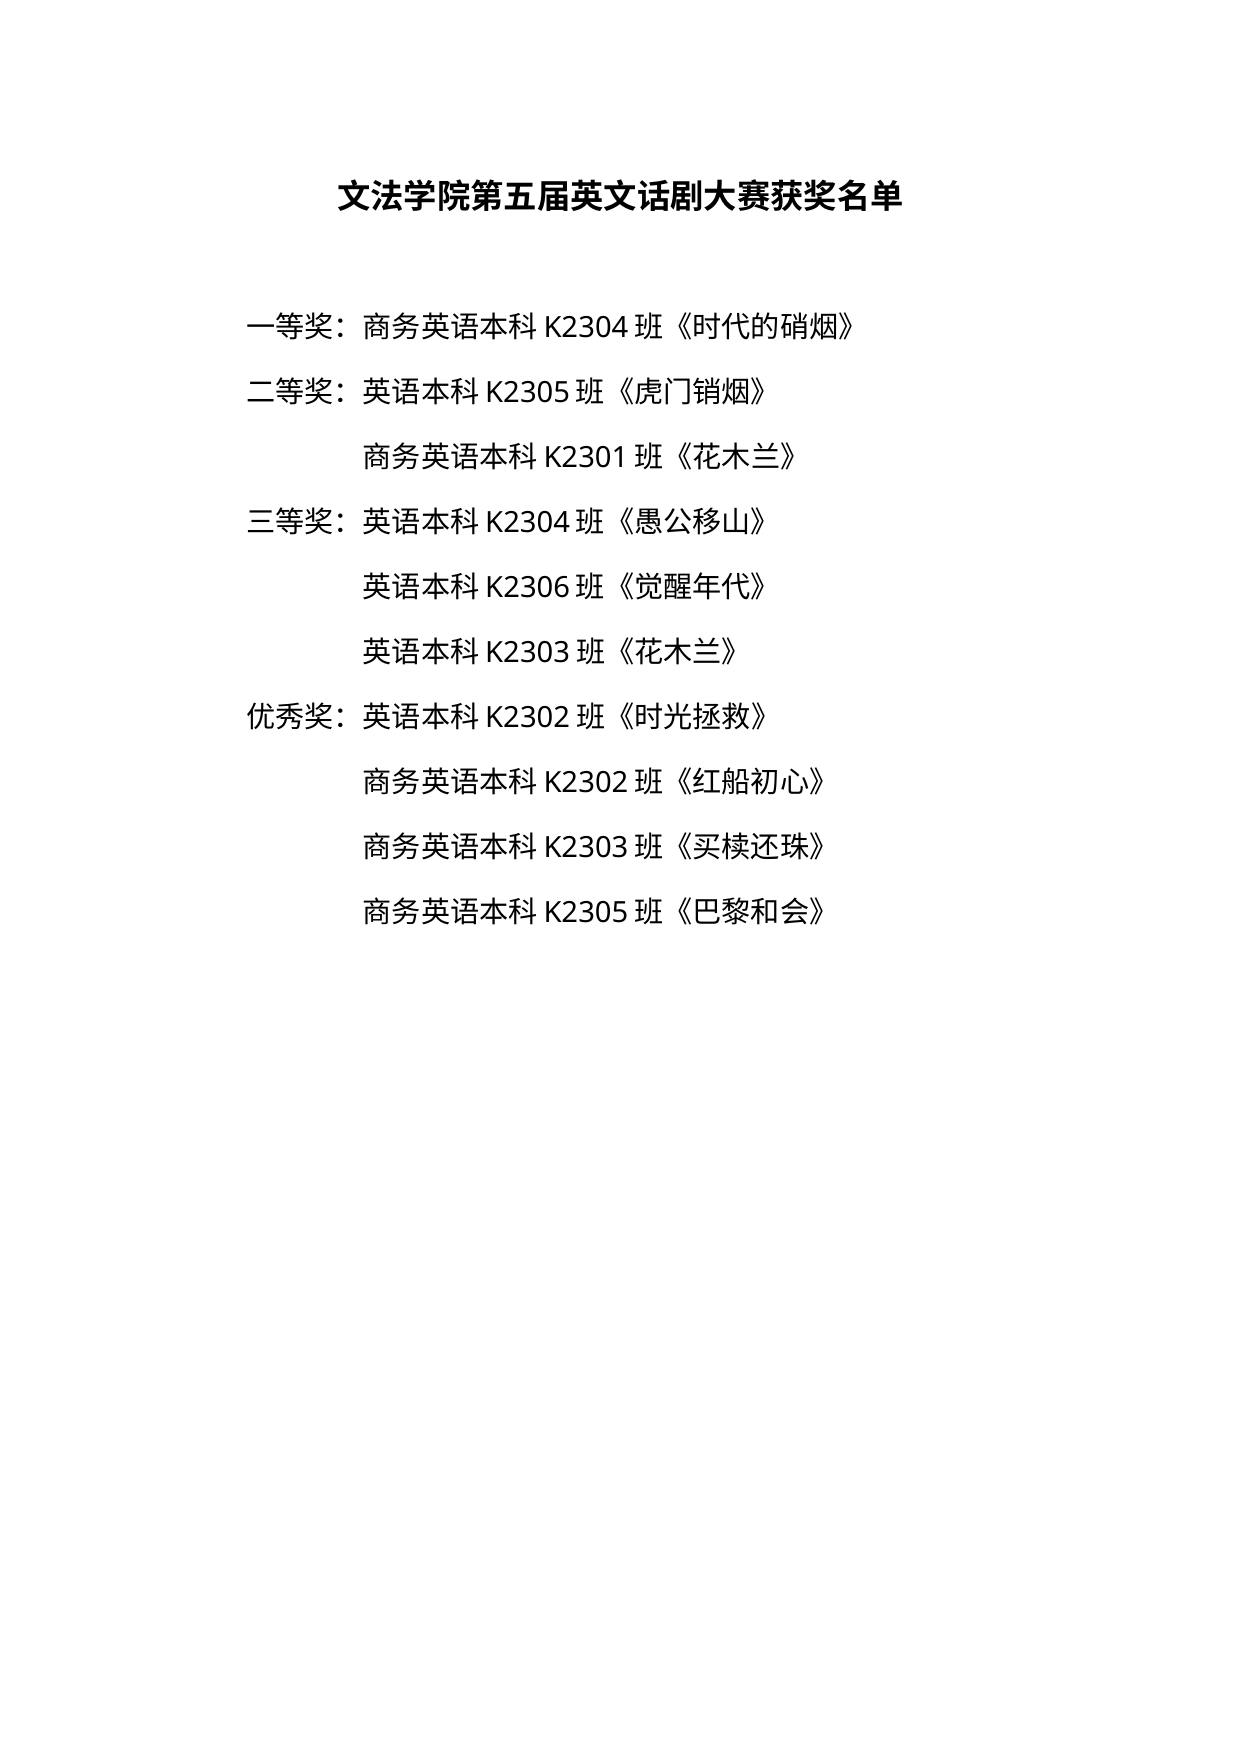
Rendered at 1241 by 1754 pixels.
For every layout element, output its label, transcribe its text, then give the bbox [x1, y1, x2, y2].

text 优秀奖：英语本科K2302班《时光拯救》 [187, 682, 1053, 747]
text 英语本科K2306班《觉醒年代》 [187, 552, 1053, 617]
text 商务英语本科K2303班《买椟还珠》 [187, 812, 1053, 877]
text 二等奖：英语本科K2305班《虎门销烟》 [187, 357, 1053, 422]
text 商务英语本科K2305班《巴黎和会》 [187, 877, 1053, 942]
text 一等奖：商务英语本科K2304班《时代的硝烟》 [187, 292, 1053, 357]
text 商务英语本科K2302班《红船初心》 [187, 747, 1053, 812]
text 三等奖：英语本科K2304班《愚公移山》 [187, 487, 1053, 552]
text 商务英语本科K2301班《花木兰》 [187, 422, 1053, 487]
text 文法学院第五届英文话剧大赛获奖名单 [187, 162, 1053, 227]
text 英语本科K2303班《花木兰》 [187, 617, 1053, 682]
